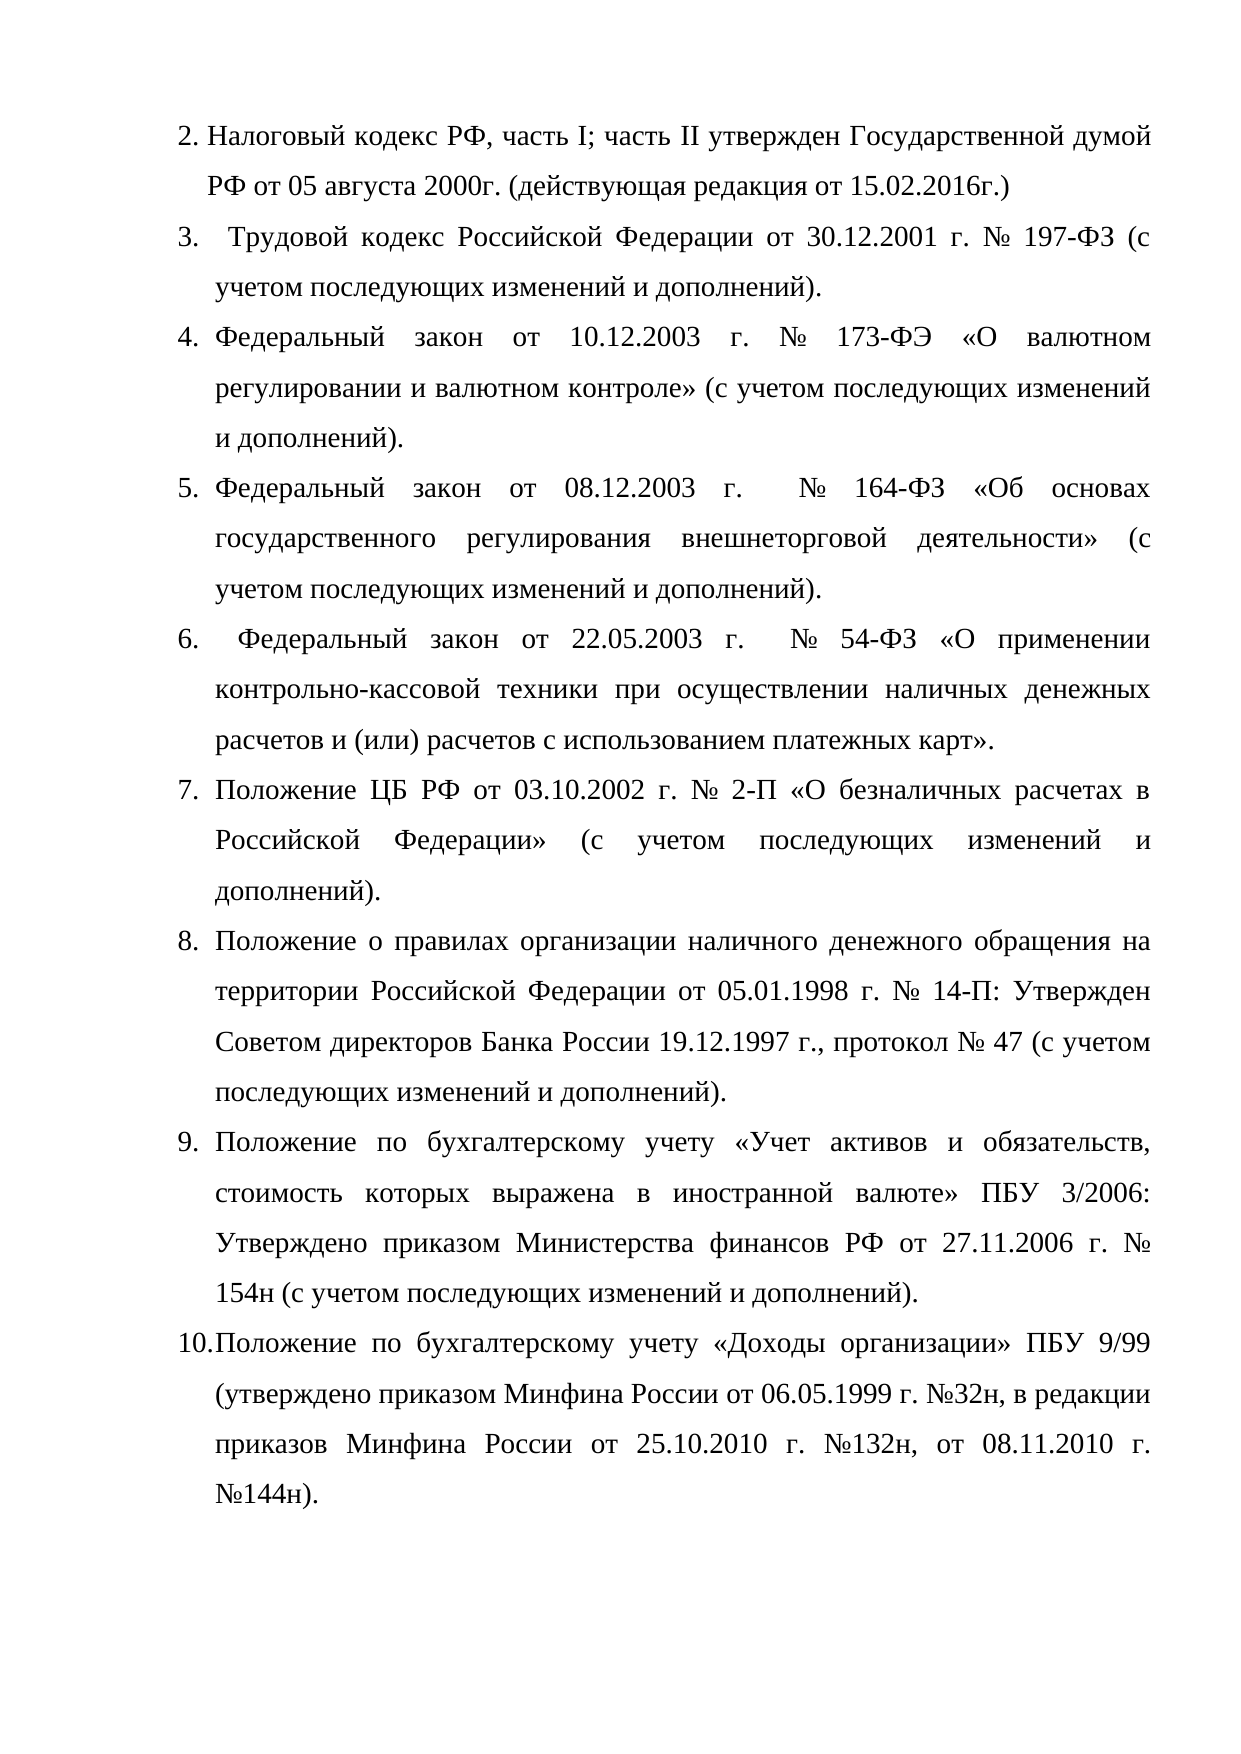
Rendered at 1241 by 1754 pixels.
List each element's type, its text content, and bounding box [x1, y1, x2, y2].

list Федеральный закон от 10.12.2003 г. № 173-ФЭ «О валютном регулировании и валютном контроле» (с учетом последующих изменений и дополнений). [177, 319, 1152, 453]
list Положение ЦБ РФ от 03.10.2002 г. № 2-П «О безналичных расчетах в Российской Федерации» (с учетом последующих изменений и дополнений). [177, 772, 1152, 906]
list Положение по бухгалтерскому учету «Доходы организации» ПБУ 9/99 (утверждено приказом Минфина России от 06.05.1999 г. №32н, в редакции приказов Минфина России от 25.10.2010 г. №132н, от 08.11.2010 г. №144н). [177, 1326, 1152, 1510]
list Трудовой кодекс Российской Федерации от 30.12.2001 г. № 197-ФЗ (с учетом последующих изменений и дополнений). [177, 219, 1152, 303]
list Положение о правилах организации наличного денежного обращения на территории Российской Федерации от 05.01.1998 г. № 14-П: Утвержден Советом директоров Банка России 19.12.1997 г., протокол № 47 (с учетом последующих изменений и дополнений). [177, 923, 1152, 1108]
list Федеральный закон от 22.05.2003 г. № 54-ФЗ «О применении контрольно-кассовой техники при осуществлении наличных денежных расчетов и (или) расчетов с использованием платежных карт». [177, 621, 1152, 755]
list Положение по бухгалтерскому учету «Учет активов и обязательств, стоимость которых выражена в иностранной валюте» ПБУ 3/2006: Утверждено приказом Министерства финансов РФ от 27.11.2006 г. № 154н (с учетом последующих изменений и дополнений). [177, 1124, 1152, 1309]
list Налоговый кодекс РФ, часть I; часть II утвержден Государственной думой РФ от 05 августа 2000г. (действующая редакция от 15.02.2016г.) [177, 118, 1152, 202]
list Федеральный закон от 08.12.2003 г. № 164-ФЗ «Об основах государственного регулирования внешнеторговой деятельности» (с учетом последующих изменений и дополнений). [177, 470, 1152, 604]
